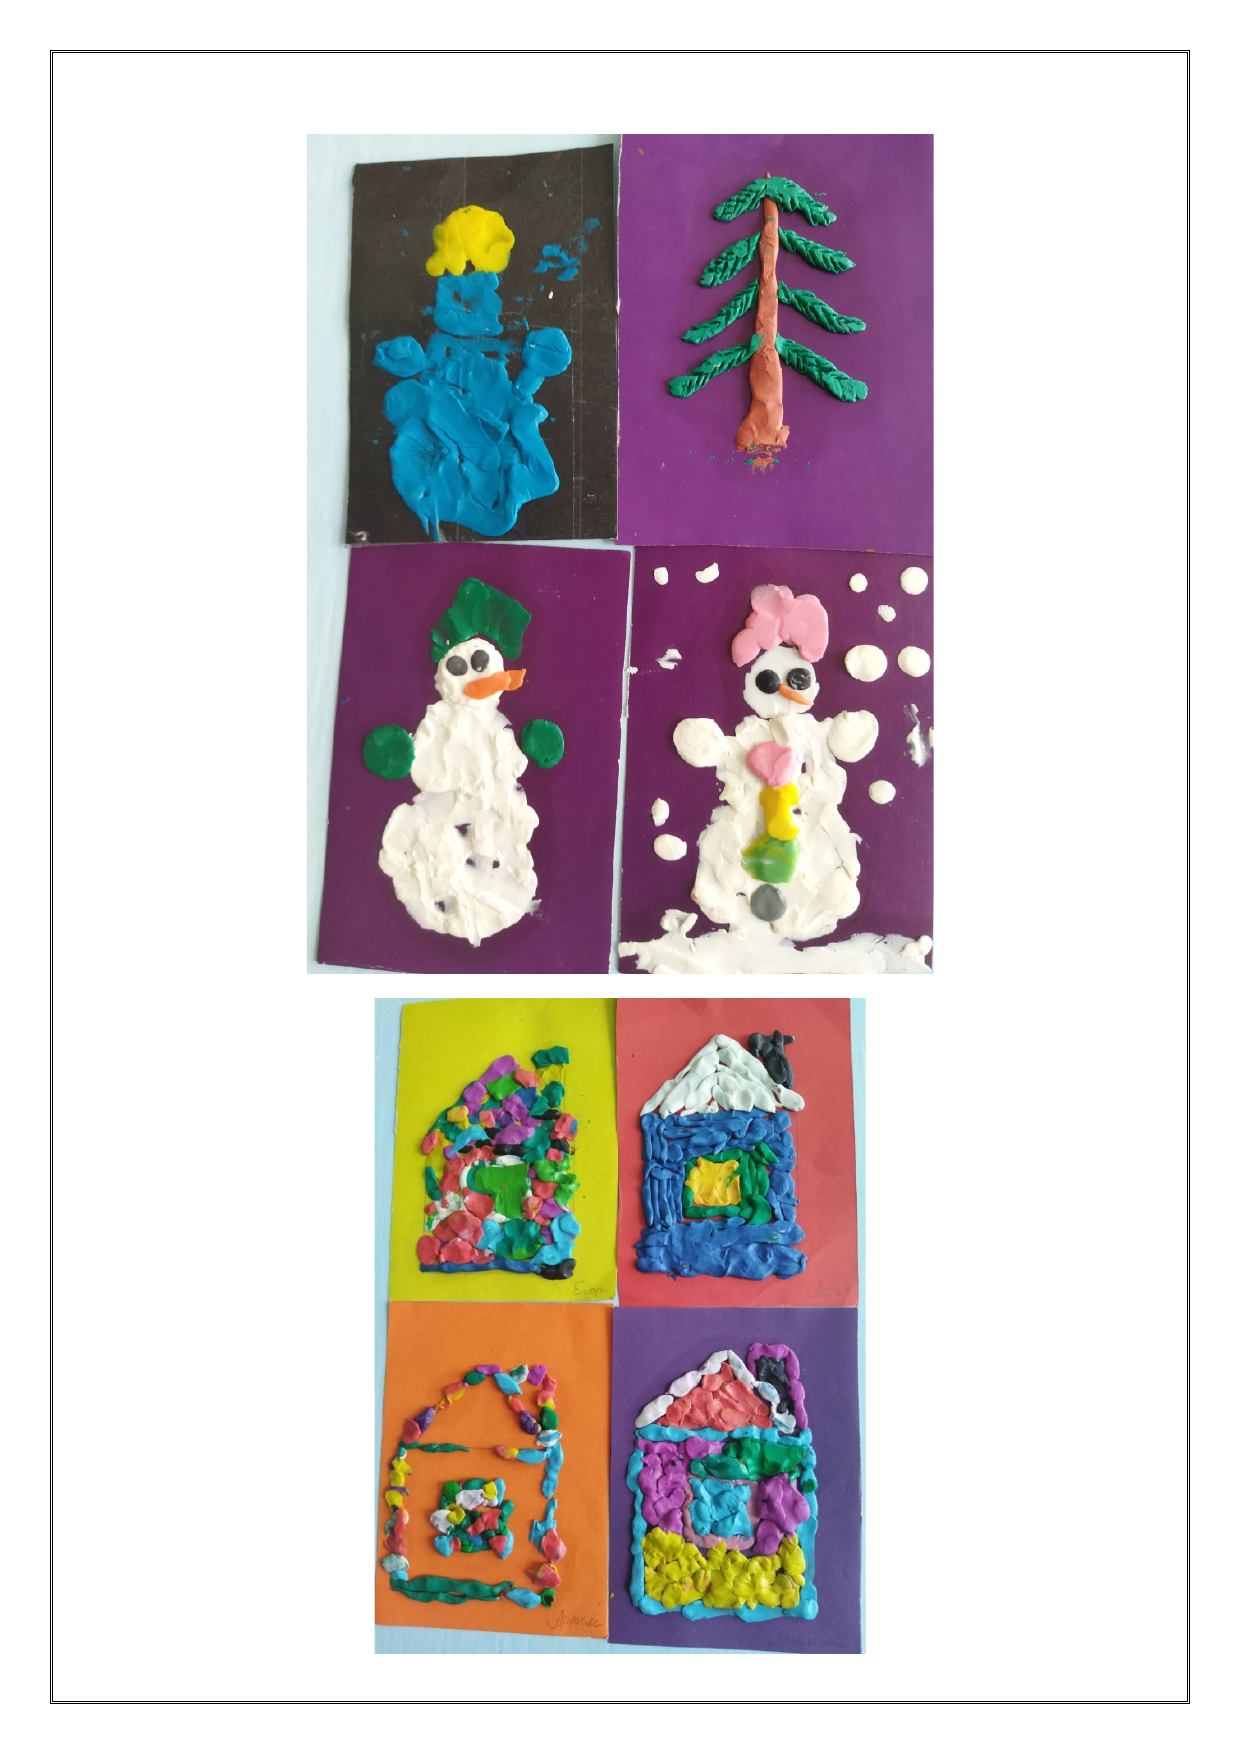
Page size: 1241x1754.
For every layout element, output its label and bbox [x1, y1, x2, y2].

picture [306, 134, 934, 974]
picture [374, 998, 866, 1654]
